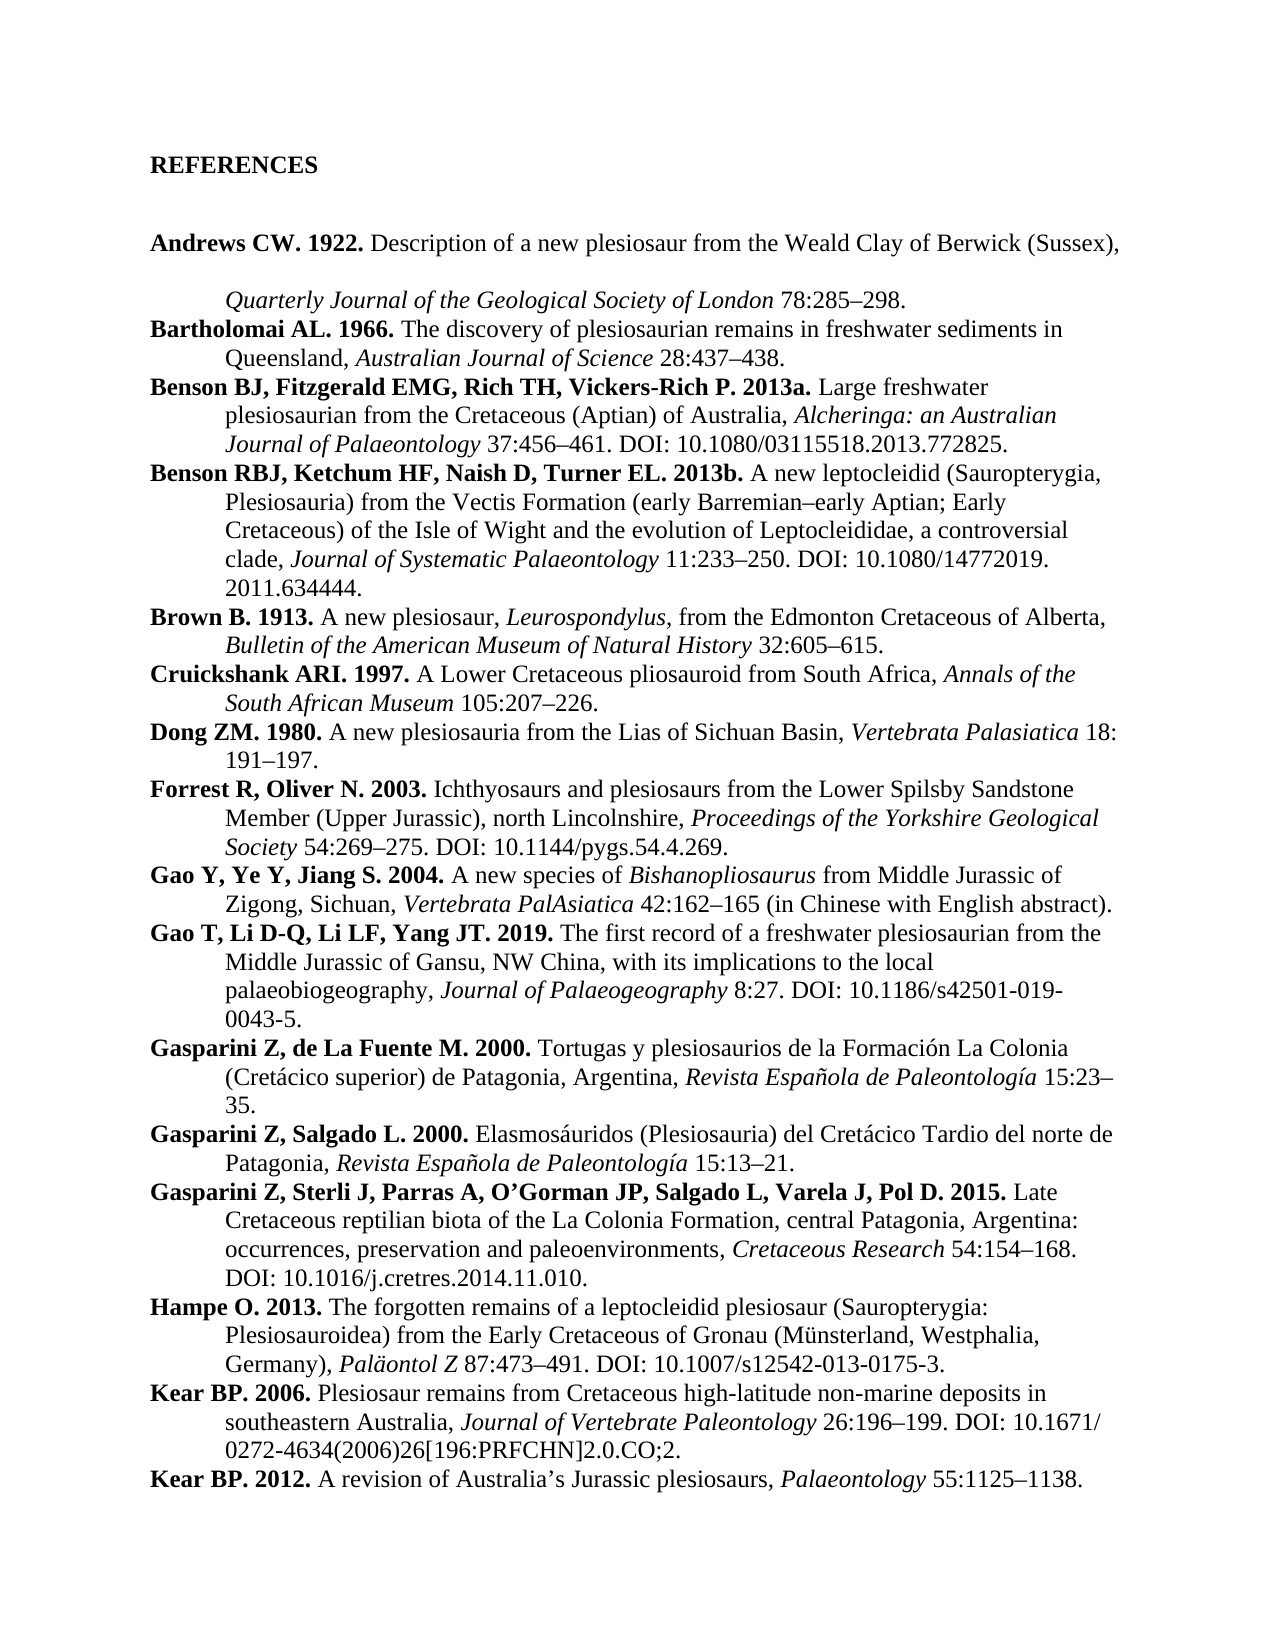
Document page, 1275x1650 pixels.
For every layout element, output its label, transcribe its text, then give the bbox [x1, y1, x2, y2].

text REFERENCES [150, 150, 1125, 209]
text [150, 228, 1125, 1493]
